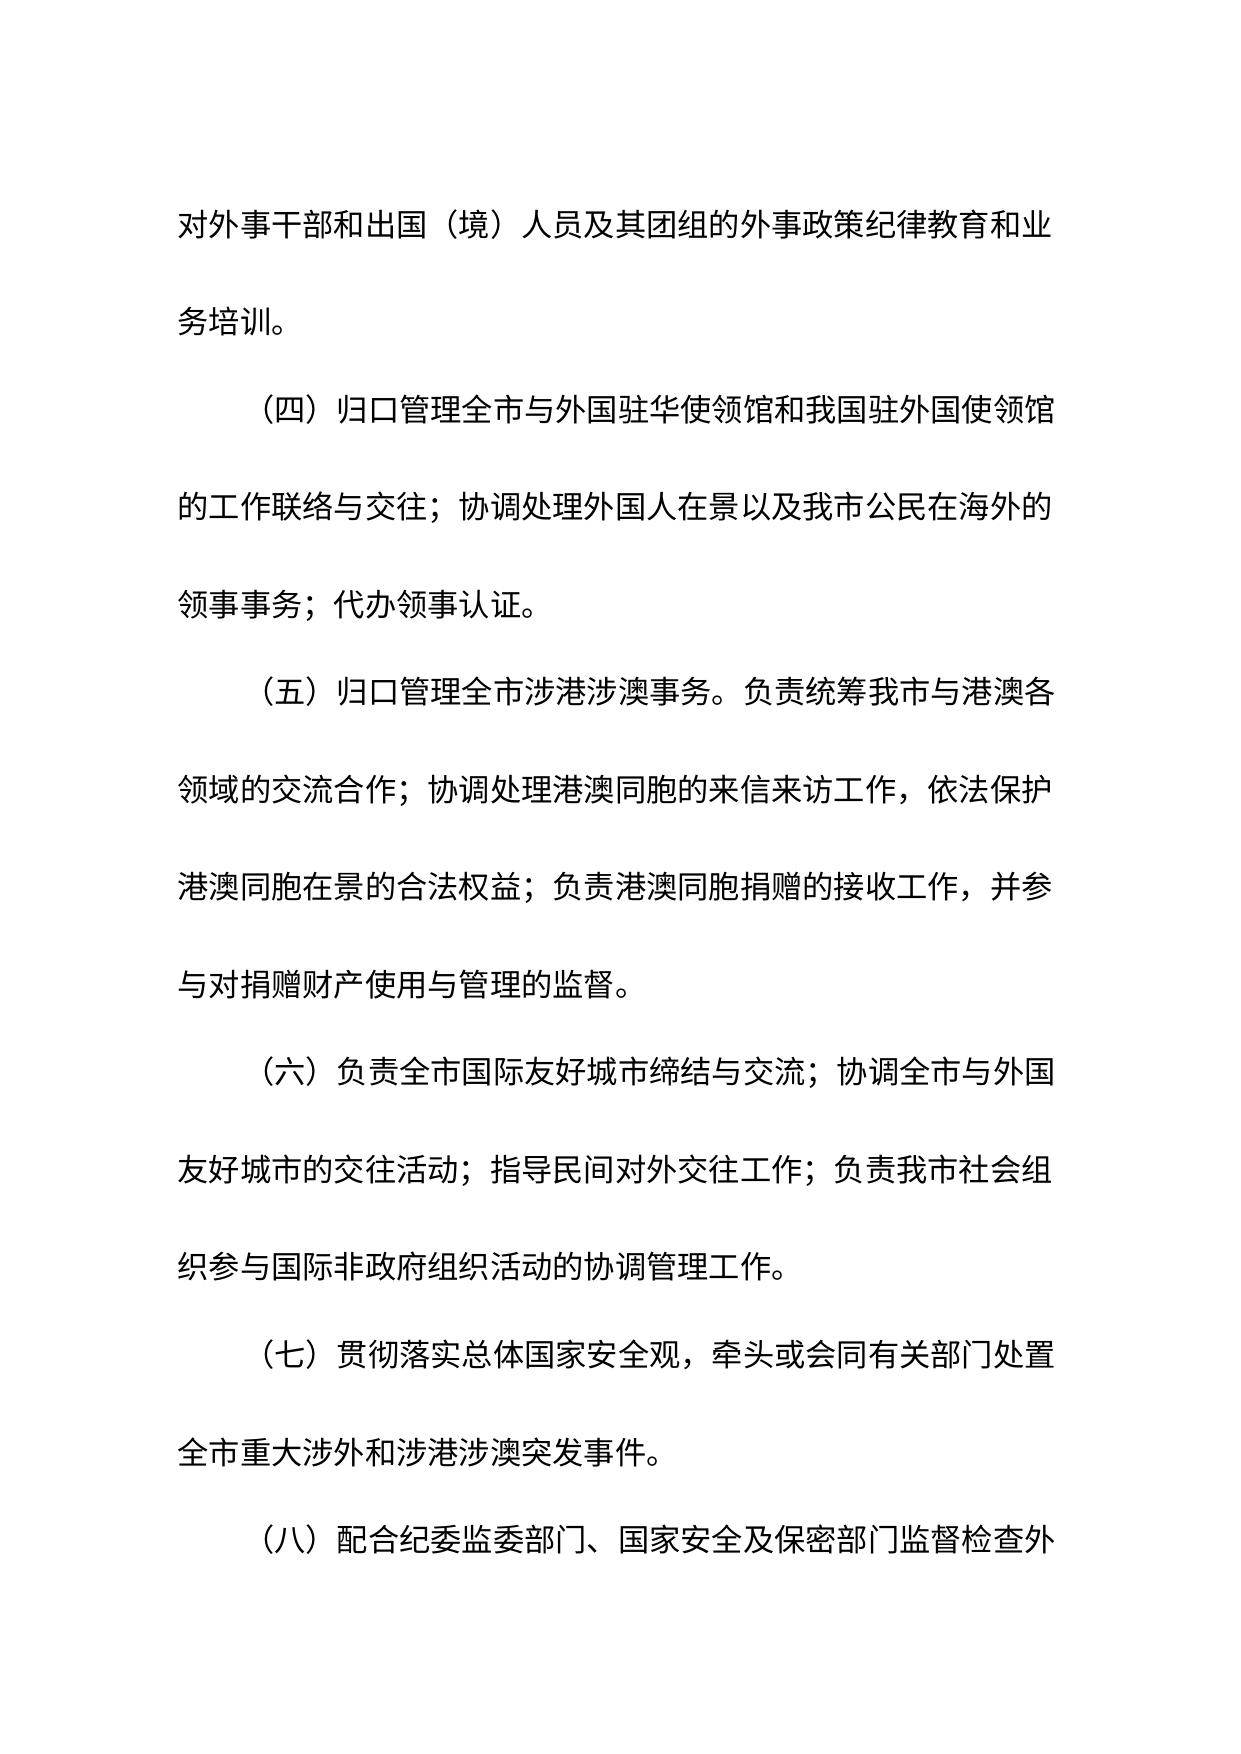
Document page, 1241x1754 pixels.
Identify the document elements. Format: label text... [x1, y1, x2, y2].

text （六）负责全市国际友好城市缔结与交流；协调全市与外国友好城市的交往活动；指导民间对外交往工作；负责我市社会组织参与国际非政府组织活动的协调管理工作。 [177, 1038, 1063, 1298]
text （七）贯彻落实总体国家安全观，牵头或会同有关部门处置全市重大涉外和涉港涉澳突发事件。 [177, 1320, 1063, 1483]
text （四）归口管理全市与外国驻华使领馆和我国驻外国使领馆的工作联络与交往；协调处理外国人在景以及我市公民在海外的领事事务；代办领事认证。 [177, 375, 1063, 635]
text （五）归口管理全市涉港涉澳事务。负责统筹我市与港澳各领域的交流合作；协调处理港澳同胞的来信来访工作，依法保护港澳同胞在景的合法权益；负责港澳同胞捐赠的接收工作，并参与对捐赠财产使用与管理的监督。 [177, 658, 1063, 1015]
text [177, 1506, 1063, 1571]
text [177, 190, 1063, 352]
